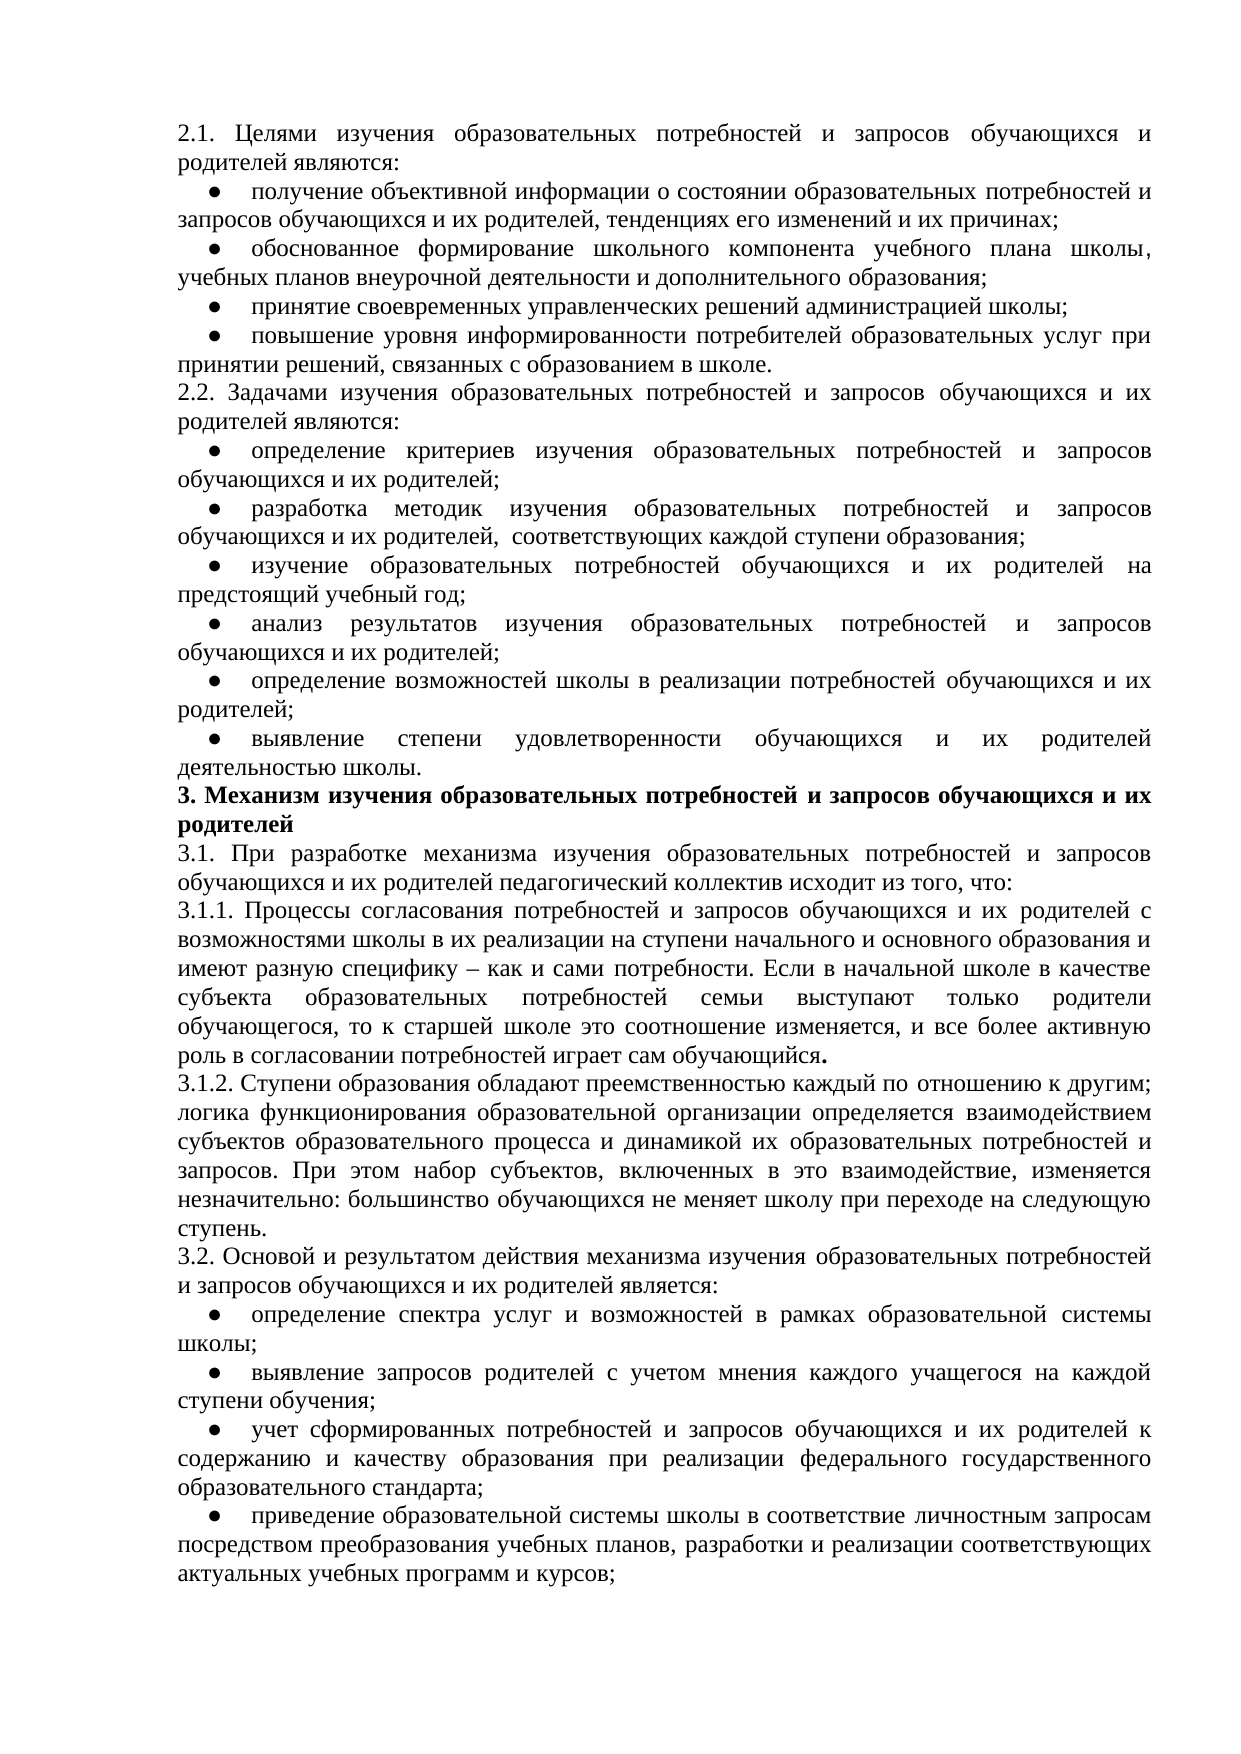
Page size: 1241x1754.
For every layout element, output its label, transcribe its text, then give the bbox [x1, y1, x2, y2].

list определение спектра услуг и возможностей в рамках образовательной системы школы; [177, 1299, 1152, 1356]
text 2.2. Задачами изучения образовательных потребностей и запросов обучающихся и их родителей являются: [177, 377, 1152, 435]
list повышение уровня информированности потребителей образовательных услуг при принятии решений, связанных с образованием в школе. [177, 320, 1152, 377]
list анализ результатов изучения образовательных потребностей и запросов обучающихся и их родителей; [177, 608, 1152, 665]
list определение возможностей школы в реализации потребностей обучающихся и их родителей; [177, 665, 1152, 723]
text 3.1. При разработке механизма изучения образовательных потребностей и запросов обучающихся и их родителей педагогический коллектив исходит из того, что: [177, 838, 1152, 896]
list изучение образовательных потребностей обучающихся и их родителей на предстоящий учебный год; [177, 550, 1152, 608]
list определение критериев изучения образовательных потребностей и запросов обучающихся и их родителей; [177, 435, 1152, 493]
list приведение образовательной системы школы в соответствие личностным запросам посредством преобразования учебных планов, разработки и реализации соответствующих актуальных учебных программ и курсов; [177, 1501, 1152, 1587]
text 2.1. Целями изучения образовательных потребностей и запросов обучающихся и родителей являются: [177, 118, 1152, 176]
list разработка методик изучения образовательных потребностей и запросов обучающихся и их родителей, соответствующих каждой ступени образования; [177, 493, 1152, 550]
text 3.2. Основой и результатом действия механизма изучения образовательных потребностей и запросов обучающихся и их родителей является: [177, 1241, 1152, 1299]
text 3. Механизм изучения образовательных потребностей и запросов обучающихся и их родителей [177, 781, 1152, 838]
list обоснованное формирование школьного компонента учебного плана школы, учебных планов внеурочной деятельности и дополнительного образования; [177, 233, 1152, 291]
list выявление степени удовлетворенности обучающихся и их родителей деятельностью школы. [177, 723, 1152, 781]
list получение объективной информации о состоянии образовательных потребностей и запросов обучающихся и их родителей, тенденциях его изменений и их причинах; [177, 176, 1152, 233]
list учет сформированных потребностей и запросов обучающихся и их родителей к содержанию и качеству образования при реализации федерального государственного образовательного стандарта; [177, 1414, 1152, 1501]
text 3.1.2. Ступени образования обладают преемственностью каждый по отношению к другим; логика функционирования образовательной организации определяется взаимодействием субъектов образовательного процесса и динамикой их образовательных потребностей и запросов. При этом набор субъектов, включенных в это взаимодействие, изменяется незначительно: большинство обучающихся не меняет школу при переходе на следующую ступень. [177, 1068, 1152, 1241]
list выявление запросов родителей с учетом мнения каждого учащегося на каждой ступени обучения; [177, 1356, 1152, 1414]
list принятие своевременных управленческих решений администрацией школы; [177, 291, 1152, 320]
text 3.1.1. Процессы согласования потребностей и запросов обучающихся и их родителей с возможностями школы в их реализации на ступени начального и основного образования и имеют разную специфику – как и сами потребности. Если в начальной школе в качестве субъекта образовательных потребностей семьи выступают только родители обучающегося, то к старшей школе это соотношение изменяется, и все более активную роль в согласовании потребностей играет сам обучающийся. [177, 896, 1152, 1068]
